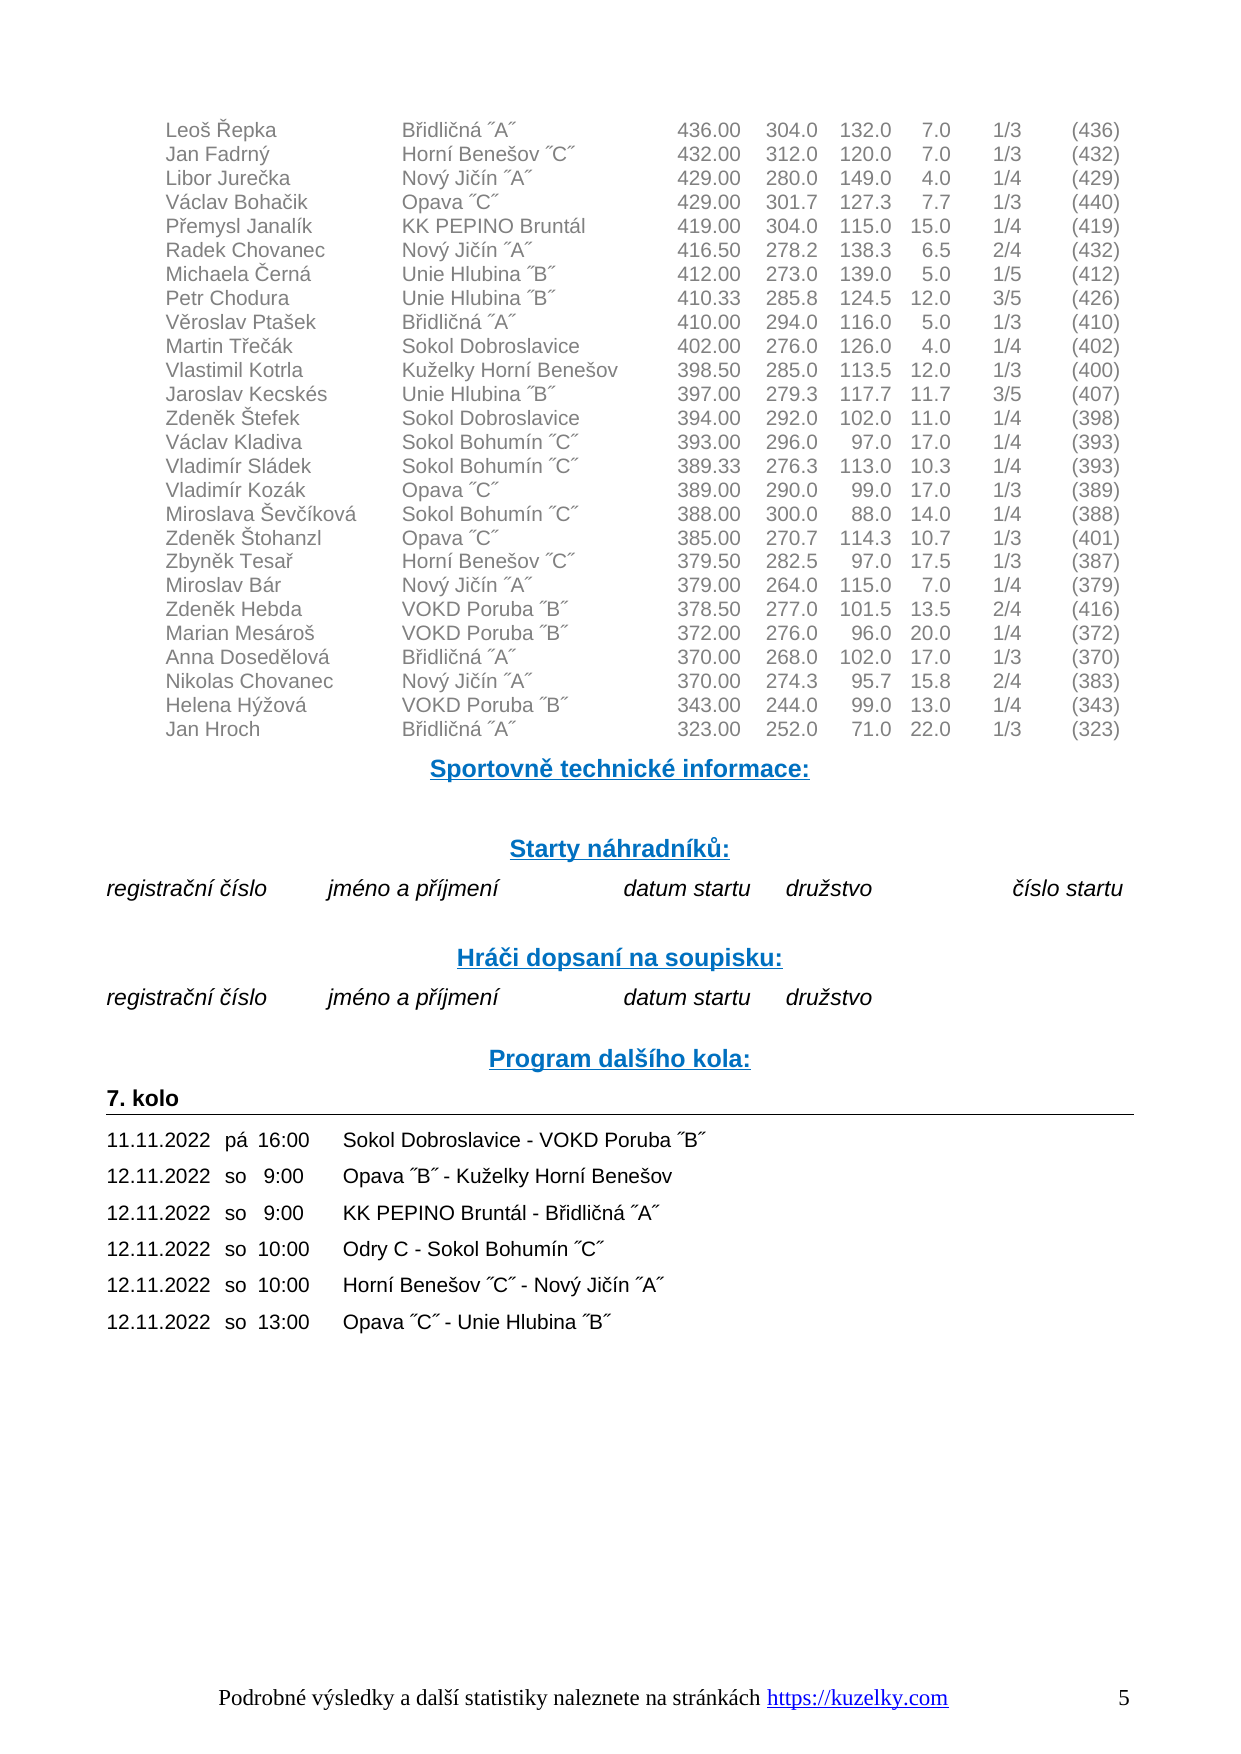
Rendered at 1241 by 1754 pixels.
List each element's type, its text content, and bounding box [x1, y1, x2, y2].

text Libor Jurečka Nový Jičín ˝A˝ 429.00 280.0 149.0 4.0 1/4 (429) [106, 166, 1134, 190]
text registrační číslo jméno a příjmení datum startu družstvo číslo startu [106, 875, 1134, 901]
text Sportovně technické informace: [94, 753, 1145, 782]
text Hráči dopsaní na soupisku: [94, 914, 1145, 971]
text 12.11.2022 so 10:00 Odry C - Sokol Bohumín ˝C˝ [106, 1237, 1134, 1261]
text Miroslava Ševčíková Sokol Bohumín ˝C˝ 388.00 300.0 88.0 14.0 1/4 (388) [106, 501, 1134, 525]
text Vladimír Kozák Opava ˝C˝ 389.00 290.0 99.0 17.0 1/3 (389) [106, 477, 1134, 501]
text Martin Třečák Sokol Dobroslavice 402.00 276.0 126.0 4.0 1/4 (402) [106, 334, 1134, 358]
text Vladimír Sládek Sokol Bohumín ˝C˝ 389.33 276.3 113.0 10.3 1/4 (393) [106, 453, 1134, 477]
text Michaela Černá Unie Hlubina ˝B˝ 412.00 273.0 139.0 5.0 1/5 (412) [106, 262, 1134, 286]
text Radek Chovanec Nový Jičín ˝A˝ 416.50 278.2 138.3 6.5 2/4 (432) [106, 238, 1134, 262]
text Program dalšího kola: [94, 1044, 1145, 1073]
text Zdeněk Štohanzl Opava ˝C˝ 385.00 270.7 114.3 10.7 1/3 (401) [106, 525, 1134, 549]
text 12.11.2022 so 13:00 Opava ˝C˝ - Unie Hlubina ˝B˝ [106, 1310, 1134, 1334]
text Vlastimil Kotrla Kuželky Horní Benešov 398.50 285.0 113.5 12.0 1/3 (400) [106, 358, 1134, 382]
text Leoš Řepka Břidličná ˝A˝ 436.00 304.0 132.0 7.0 1/3 (436) [106, 118, 1134, 142]
text 7. kolo [106, 1085, 1134, 1114]
text registrační číslo jméno a příjmení datum startu družstvo [106, 984, 1134, 1010]
text Petr Chodura Unie Hlubina ˝B˝ 410.33 285.8 124.5 12.0 3/5 (426) [106, 286, 1134, 310]
text Nikolas Chovanec Nový Jičín ˝A˝ 370.00 274.3 95.7 15.8 2/4 (383) [106, 669, 1134, 693]
text Jan Fadrný Horní Benešov ˝C˝ 432.00 312.0 120.0 7.0 1/3 (432) [106, 142, 1134, 166]
text 12.11.2022 so 9:00 Opava ˝B˝ - Kuželky Horní Benešov [106, 1164, 1134, 1188]
text Jaroslav Kecskés Unie Hlubina ˝B˝ 397.00 279.3 117.7 11.7 3/5 (407) [106, 382, 1134, 406]
text Zdeněk Hebda VOKD Poruba ˝B˝ 378.50 277.0 101.5 13.5 2/4 (416) [106, 597, 1134, 621]
text 12.11.2022 so 10:00 Horní Benešov ˝C˝ - Nový Jičín ˝A˝ [106, 1273, 1134, 1297]
text Marian Mesároš VOKD Poruba ˝B˝ 372.00 276.0 96.0 20.0 1/4 (372) [106, 621, 1134, 645]
text Helena Hýžová VOKD Poruba ˝B˝ 343.00 244.0 99.0 13.0 1/4 (343) [106, 693, 1134, 717]
text Václav Kladiva Sokol Bohumín ˝C˝ 393.00 296.0 97.0 17.0 1/4 (393) [106, 429, 1134, 453]
text Zdeněk Štefek Sokol Dobroslavice 394.00 292.0 102.0 11.0 1/4 (398) [106, 406, 1134, 429]
text Václav Bohačik Opava ˝C˝ 429.00 301.7 127.3 7.7 1/3 (440) [106, 190, 1134, 214]
text Miroslav Bár Nový Jičín ˝A˝ 379.00 264.0 115.0 7.0 1/4 (379) [106, 573, 1134, 597]
text Starty náhradníků: [94, 834, 1145, 862]
text 11.11.2022 pá 16:00 Sokol Dobroslavice - VOKD Poruba ˝B˝ [106, 1127, 1134, 1151]
text Zbyněk Tesař Horní Benešov ˝C˝ 379.50 282.5 97.0 17.5 1/3 (387) [106, 549, 1134, 573]
text Přemysl Janalík KK PEPINO Bruntál 419.00 304.0 115.0 15.0 1/4 (419) [106, 214, 1134, 238]
text Anna Dosedělová Břidličná ˝A˝ 370.00 268.0 102.0 17.0 1/3 (370) [106, 645, 1134, 669]
text Věroslav Ptašek Břidličná ˝A˝ 410.00 294.0 116.0 5.0 1/3 (410) [106, 310, 1134, 334]
text 12.11.2022 so 9:00 KK PEPINO Bruntál - Břidličná ˝A˝ [106, 1200, 1134, 1224]
text Jan Hroch Břidličná ˝A˝ 323.00 252.0 71.0 22.0 1/3 (323) [106, 717, 1134, 741]
